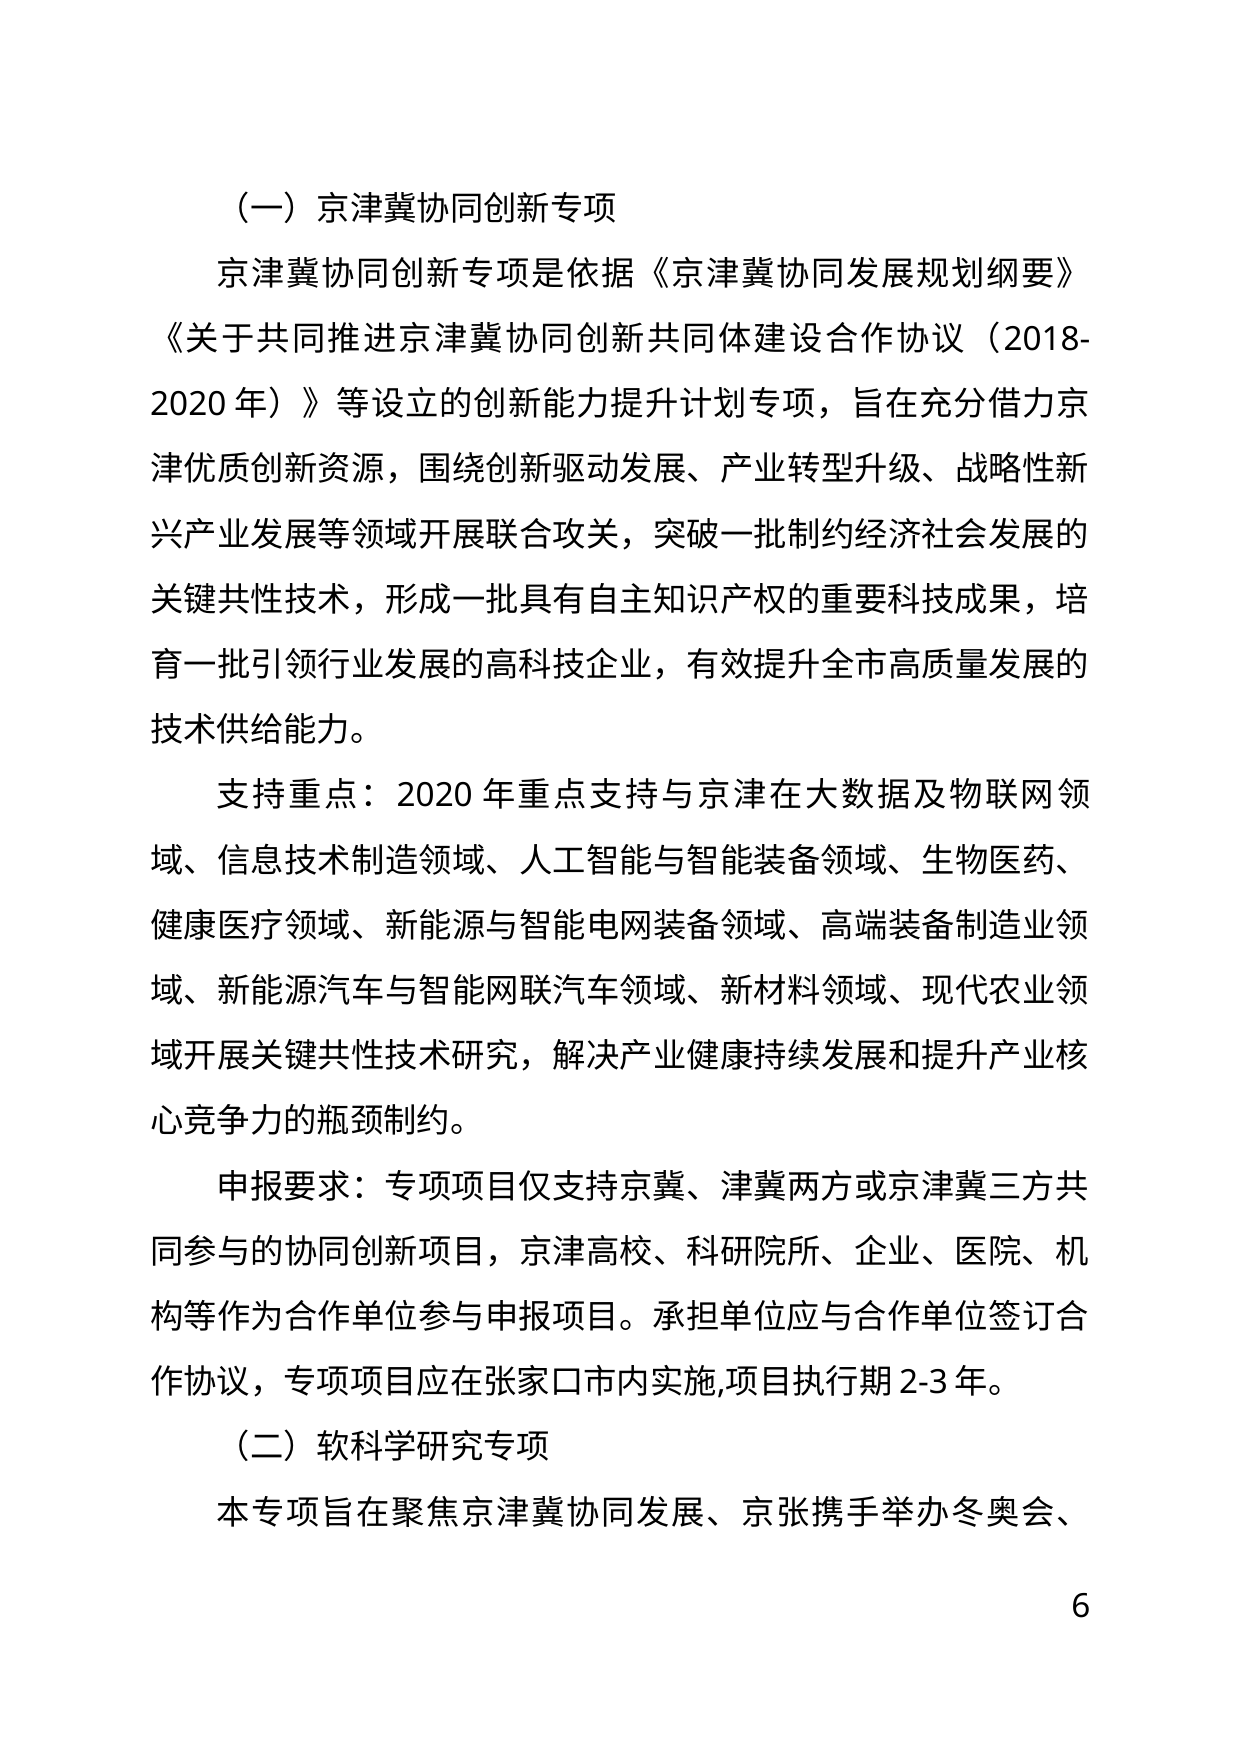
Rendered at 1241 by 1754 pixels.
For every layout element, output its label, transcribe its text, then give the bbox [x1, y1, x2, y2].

text 支持重点：2020年重点支持与京津在大数据及物联网领域、信息技术制造领域、人工智能与智能装备领域、生物医药、健康医疗领域、新能源与智能电网装备领域、高端装备制造业领域、新能源汽车与智能网联汽车领域、新材料领域、现代农业领域开展关键共性技术研究，解决产业健康持续发展和提升产业核心竞争力的瓶颈制约。 [150, 760, 1090, 1151]
text （二）软科学研究专项 [150, 1412, 1090, 1477]
text （一）京津冀协同创新专项 [150, 173, 1090, 238]
text 申报要求：专项项目仅支持京冀、津冀两方或京津冀三方共同参与的协同创新项目，京津高校、科研院所、企业、医院、机构等作为合作单位参与申报项目。承担单位应与合作单位签订合作协议，专项项目应在张家口市内实施,项目执行期2-3年。 [150, 1151, 1090, 1412]
text 京津冀协同创新专项是依据《京津冀协同发展规划纲要》《关于共同推进京津冀协同创新共同体建设合作协议（2018-2020年）》等设立的创新能力提升计划专项，旨在充分借力京津优质创新资源，围绕创新驱动发展、产业转型升级、战略性新兴产业发展等领域开展联合攻关，突破一批制约经济社会发展的关键共性技术，形成一批具有自主知识产权的重要科技成果，培育一批引领行业发展的高科技企业，有效提升全市高质量发展的技术供给能力。 [150, 238, 1090, 760]
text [150, 1477, 1090, 1542]
